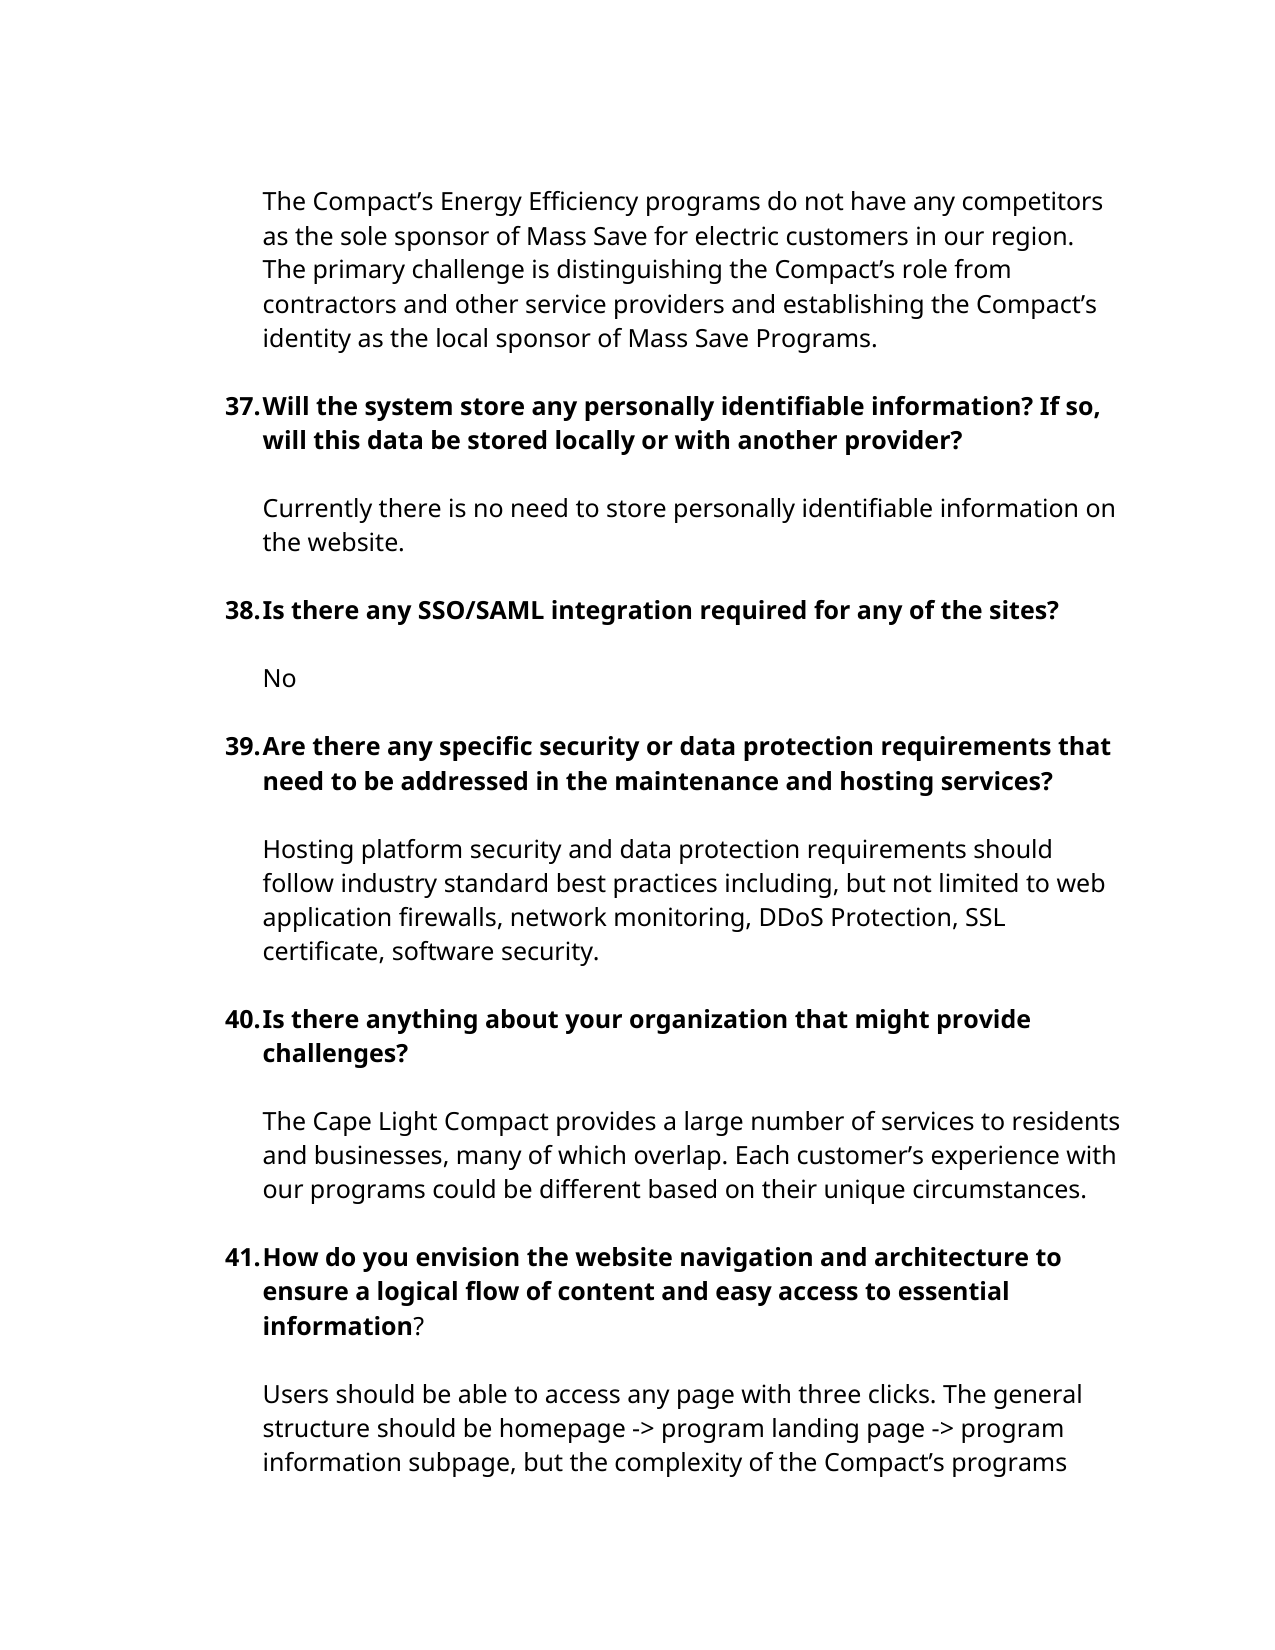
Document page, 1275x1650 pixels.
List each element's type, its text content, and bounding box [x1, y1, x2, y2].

list Are there any specific security or data protection requirements that need to be addressed in the maintenance and hosting services? [225, 729, 1125, 797]
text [262, 1376, 1125, 1478]
list Will the system store any personally identifiable information? If so, will this data be stored locally or with another provider? [225, 388, 1125, 457]
list Is there anything about your organization that might provide challenges? [225, 1002, 1125, 1070]
text No [262, 661, 1125, 695]
list How do you envision the website navigation and architecture to ensure a logical flow of content and easy access to essential information? [225, 1240, 1125, 1342]
text Currently there is no need to store personally identifiable information on the website. [262, 491, 1125, 559]
list The Cape Light Compact provides a large number of services to residents and businesses, many of which overlap. Each customer’s experience with our programs could be different based on their unique circumstances. [262, 1104, 1125, 1206]
text Hosting platform security and data protection requirements should follow industry standard best practices including, but not limited to web application firewalls, network monitoring, DDoS Protection, SSL certificate, software security. [262, 831, 1125, 967]
list Is there any SSO/SAML integration required for any of the sites? [225, 593, 1125, 627]
text The Compact’s Energy Efficiency programs do not have any competitors as the sole sponsor of Mass Save for electric customers in our region. The primary challenge is distinguishing the Compact’s role from contractors and other service providers and establishing the Compact’s identity as the local sponsor of Mass Save Programs. [262, 184, 1125, 354]
